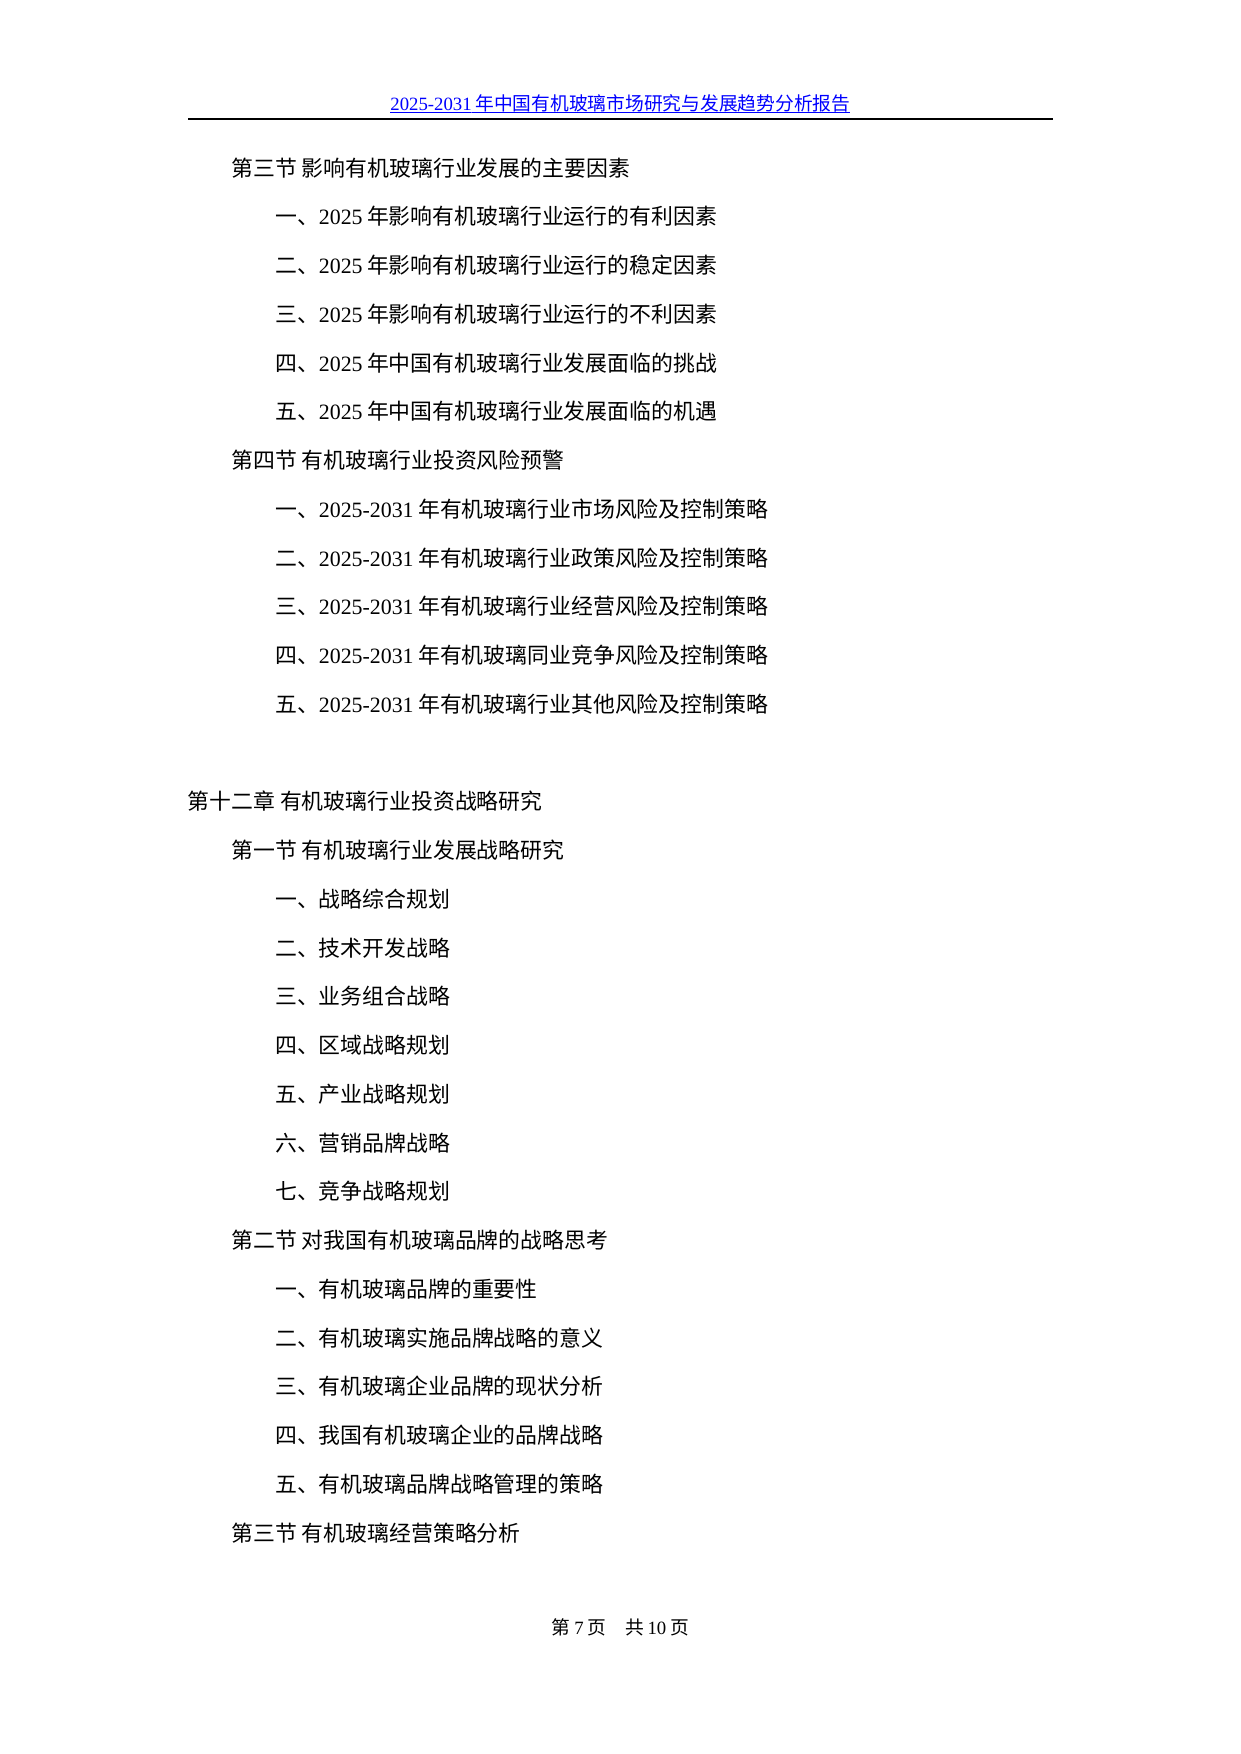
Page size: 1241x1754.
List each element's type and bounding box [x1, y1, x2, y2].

text [187, 150, 1053, 1548]
